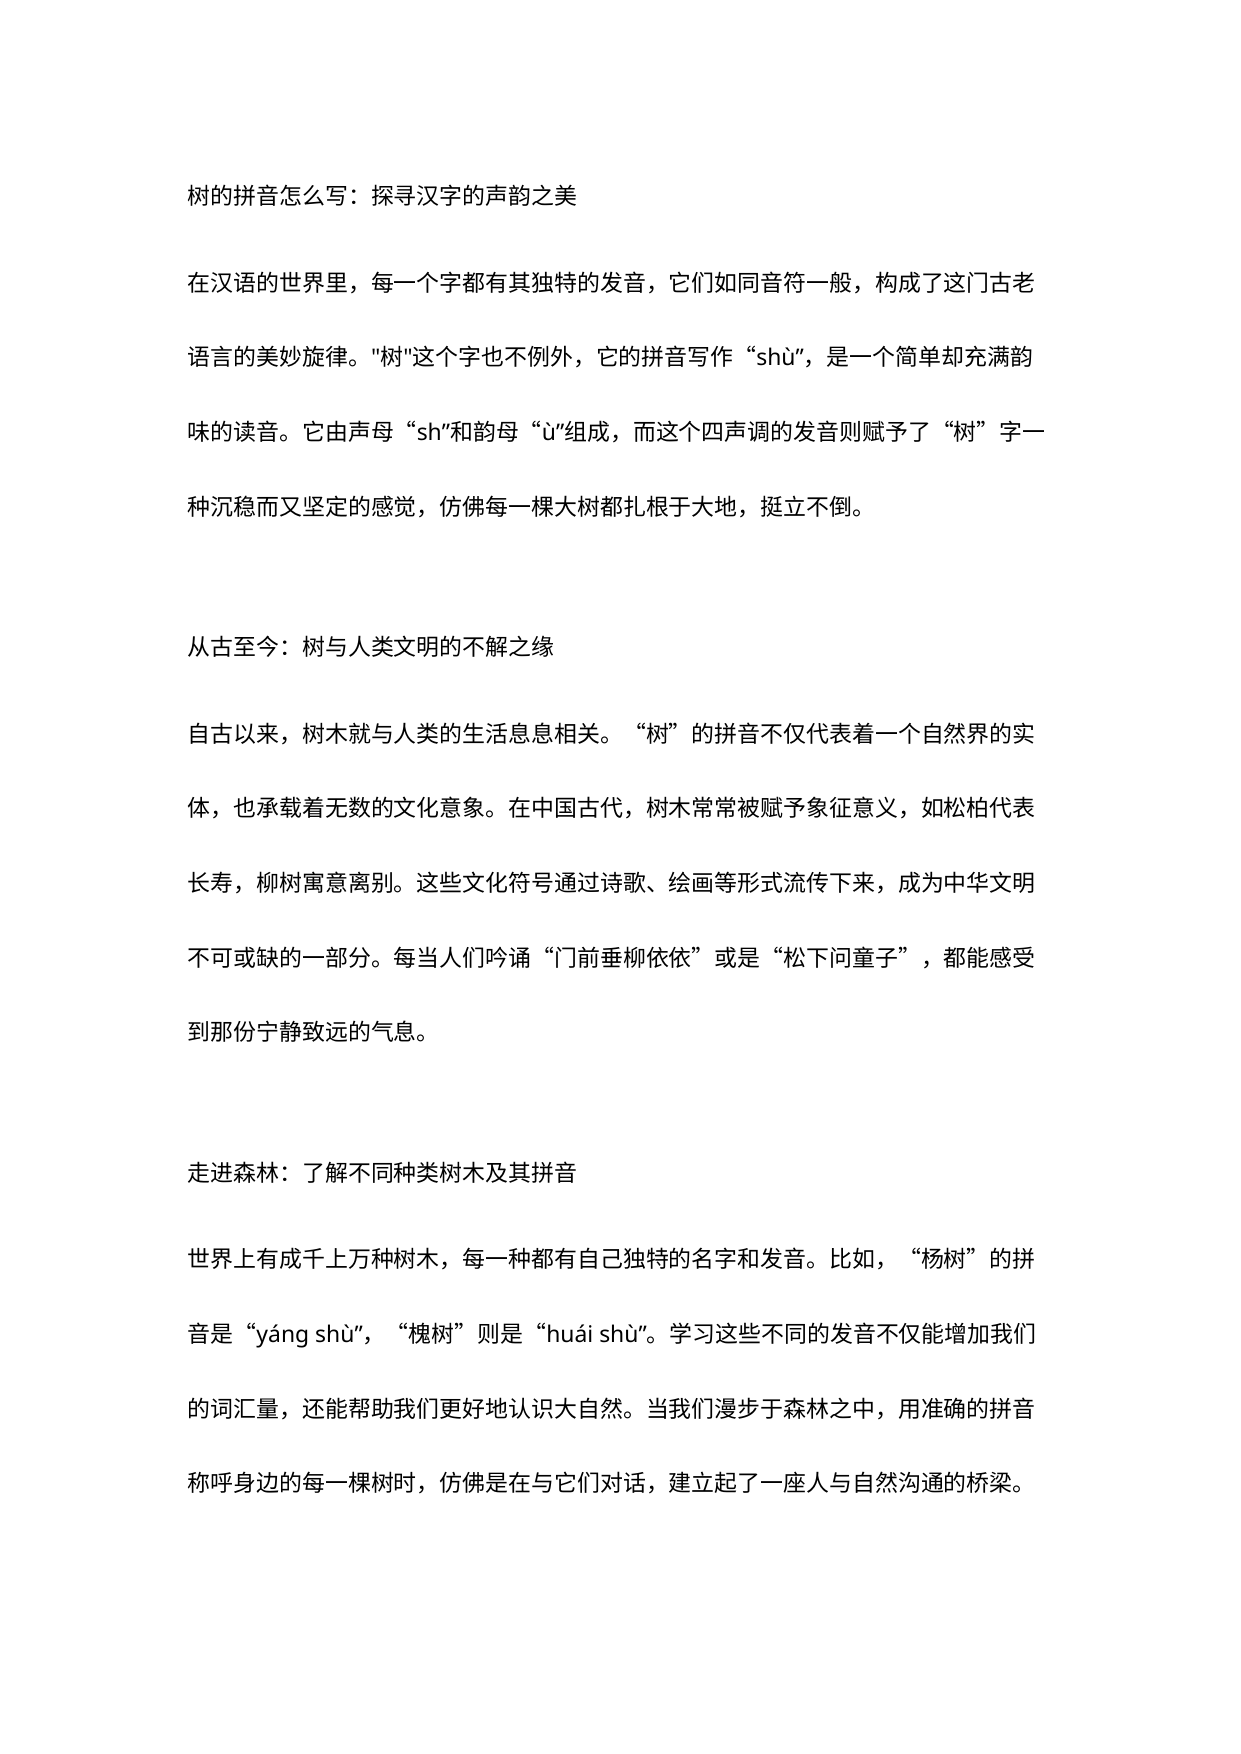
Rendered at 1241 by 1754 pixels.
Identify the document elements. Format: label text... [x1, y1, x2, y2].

text 从古至今：树与人类文明的不解之缘 [187, 613, 1053, 678]
text 在汉语的世界里，每一个字都有其独特的发音，它们如同音符一般，构成了这门古老语言的美妙旋律。"树"这个字也不例外，它的拼音写作“shù”，是一个简单却充满韵味的读音。它由声母“sh”和韵母“ù”组成，而这个四声调的发音则赋予了“树”字一种沉稳而又坚定的感觉，仿佛每一棵大树都扎根于大地，挺立不倒。 [187, 248, 1053, 538]
text 走进森林：了解不同种类树木及其拼音 [187, 1139, 1053, 1204]
text 树的拼音怎么写：探寻汉字的声韵之美 [187, 162, 1053, 227]
text 自古以来，树木就与人类的生活息息相关。“树”的拼音不仅代表着一个自然界的实体，也承载着无数的文化意象。在中国古代，树木常常被赋予象征意义，如松柏代表长寿，柳树寓意离别。这些文化符号通过诗歌、绘画等形式流传下来，成为中华文明不可或缺的一部分。每当人们吟诵“门前垂柳依依”或是“松下问童子”，都能感受到那份宁静致远的气息。 [187, 699, 1053, 1063]
text 世界上有成千上万种树木，每一种都有自己独特的名字和发音。比如，“杨树”的拼音是“yáng shù”，“槐树”则是“huái shù”。学习这些不同的发音不仅能增加我们的词汇量，还能帮助我们更好地认识大自然。当我们漫步于森林之中，用准确的拼音称呼身边的每一棵树时，仿佛是在与它们对话，建立起了一座人与自然沟通的桥梁。 [187, 1225, 1053, 1514]
